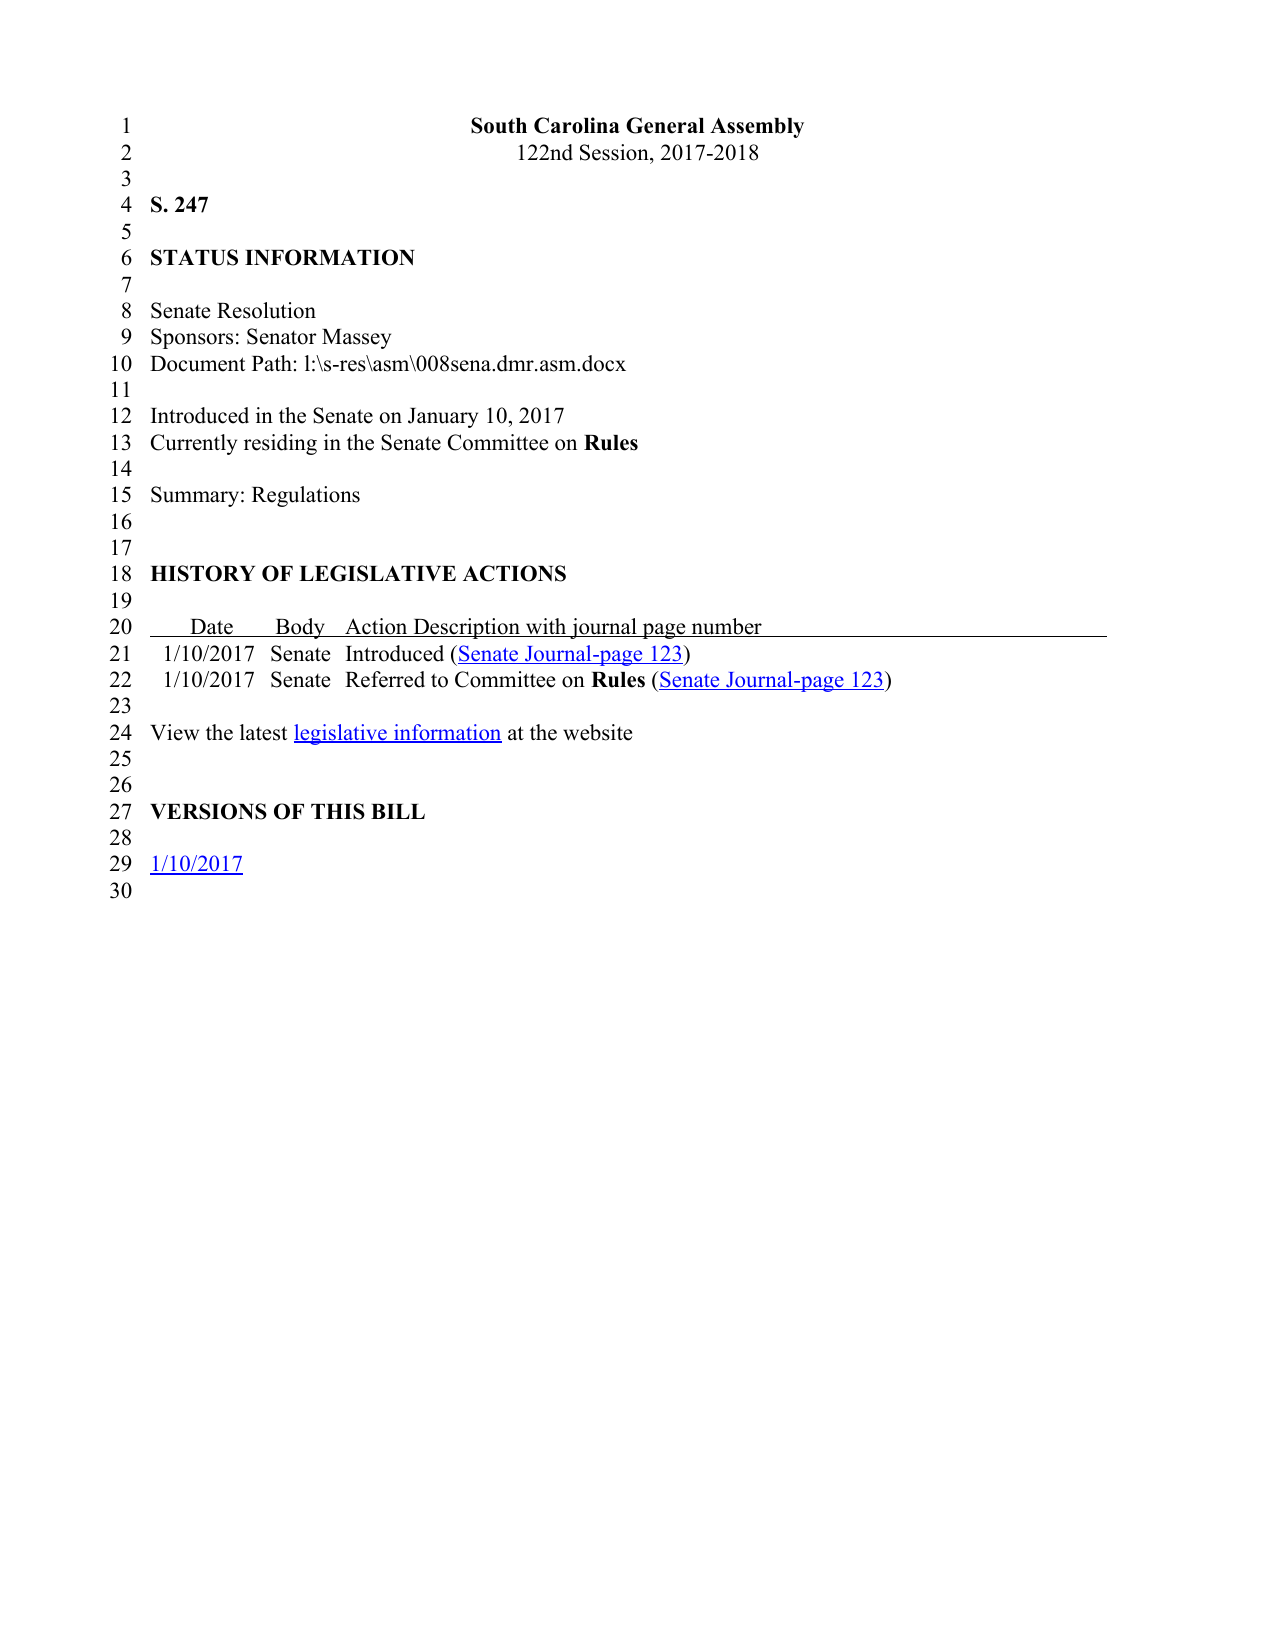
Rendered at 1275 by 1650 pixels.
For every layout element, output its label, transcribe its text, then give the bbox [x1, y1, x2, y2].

text Introduced in the Senate on January 10, 2017 [150, 402, 1125, 429]
text 1/10/2017 Senate Introduced (Senate Journal-page 123) [150, 639, 1125, 666]
text 122nd Session, 2017-2018 [150, 139, 1125, 165]
text VERSIONS OF THIS BILL [150, 798, 1125, 824]
text 1/10/2017 [150, 850, 1125, 877]
text Senate Resolution [150, 297, 1125, 323]
text View the latest legislative information at the website [150, 719, 1125, 745]
text Sponsors: Senator Massey [150, 323, 1125, 350]
text South Carolina General Assembly [150, 112, 1125, 139]
text Summary: Regulations [150, 481, 1125, 508]
text Date Body Action Description with journal page number [150, 613, 1125, 639]
text S. 247 [150, 192, 1125, 218]
text Document Path: l:\s-res\asm\008sena.dmr.asm.docx [150, 350, 1125, 376]
text Currently residing in the Senate Committee on Rules [150, 429, 1125, 455]
text 1/10/2017 Senate Referred to Committee on Rules (Senate Journal-page 123) [150, 666, 1125, 692]
text STATUS INFORMATION [150, 244, 1125, 271]
text HISTORY OF LEGISLATIVE ACTIONS [150, 561, 1125, 587]
